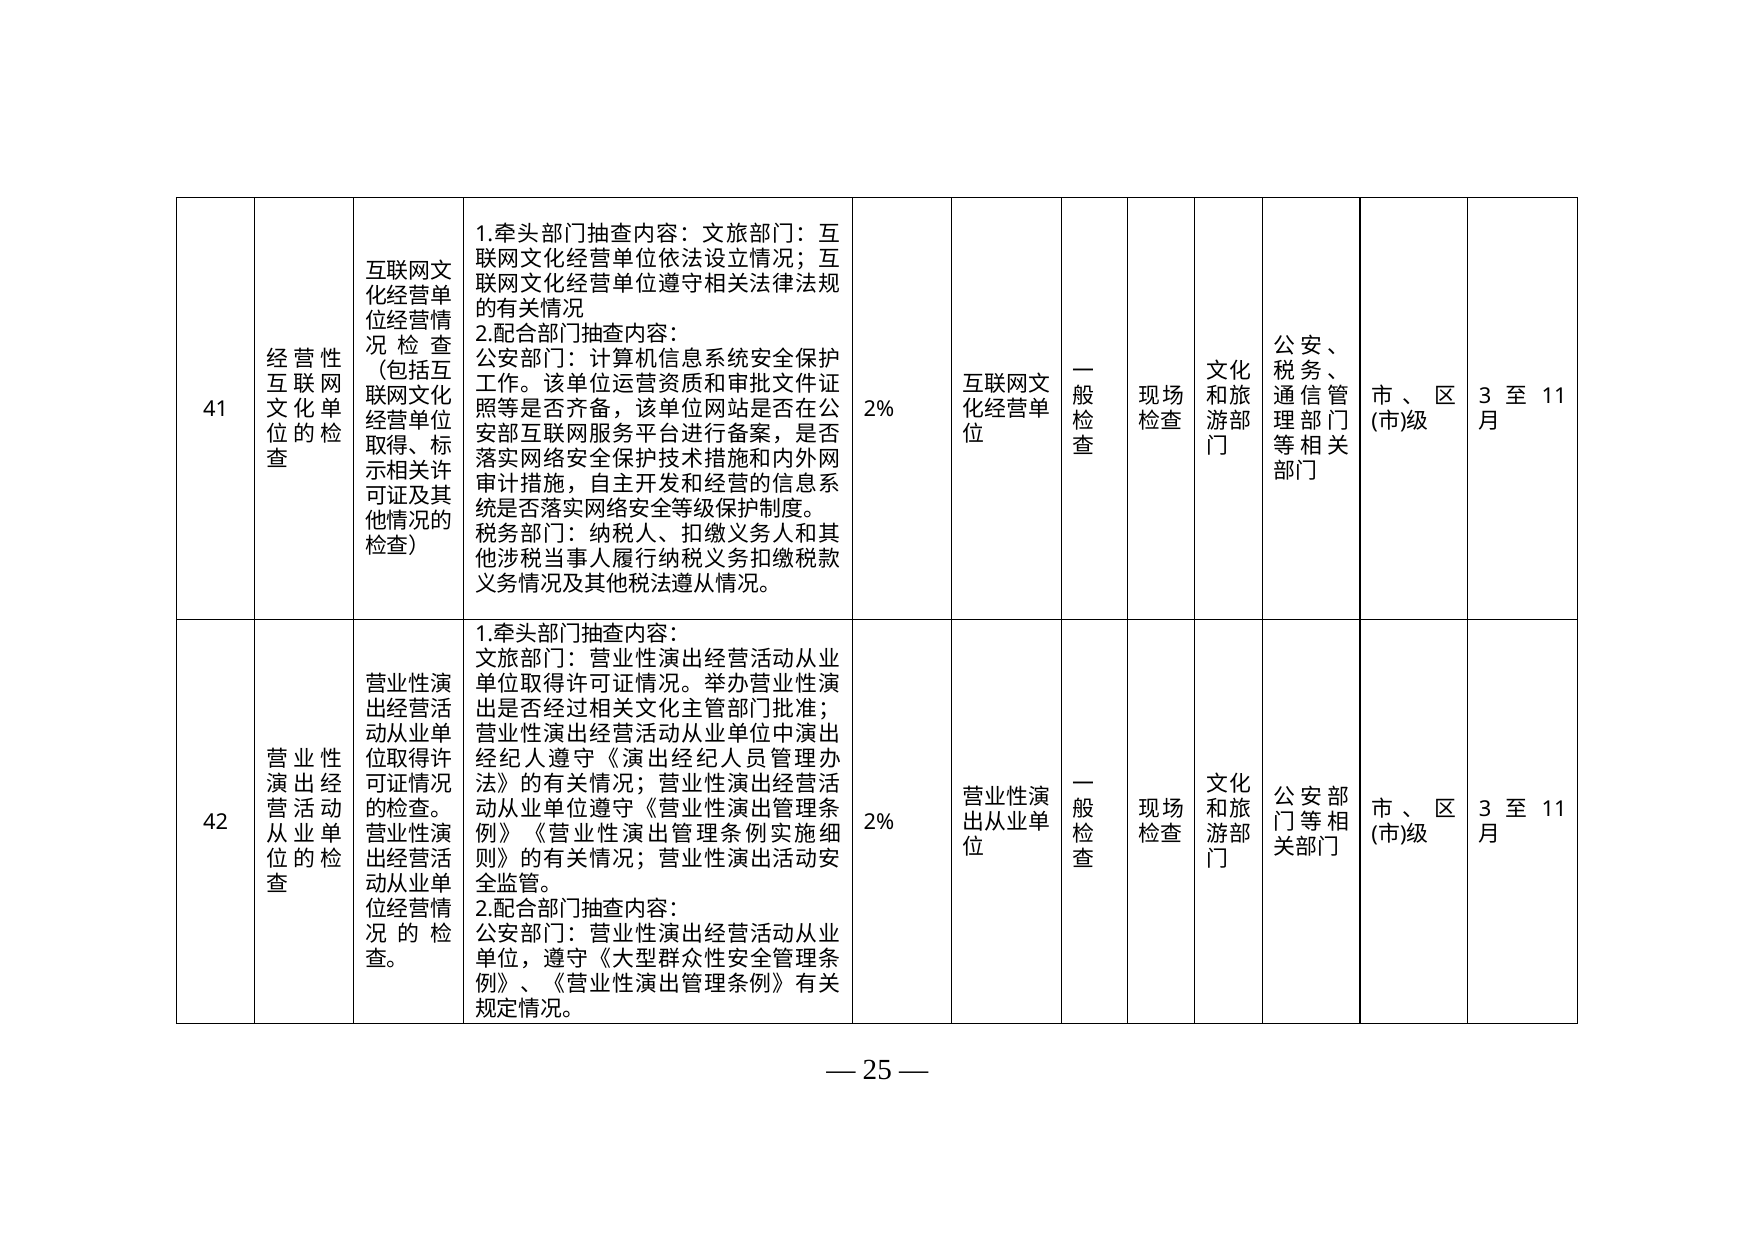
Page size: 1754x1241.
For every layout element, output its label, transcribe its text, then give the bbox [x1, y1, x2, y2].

table_cell 2% [853, 620, 951, 1023]
table_cell 现场检查 [1128, 620, 1194, 1023]
table_cell 营业性演出从业单位 [952, 620, 1061, 1023]
table_cell 1.牵头部门抽查内容：文旅部门：互联网文化经营单位依法设立情况；互联网文化经营单位遵守相关法律法规的有关情况 2.配合部门抽查内容： 公安部门：计算机信息系统安全保护工作。该单位运营资质和审批文件证照等是否齐备，该单位网站是否在公安部互联网服务平台进行备案，是否落实网络安全保护技术措施和内外网审计措施，自主开发和经营的信息系统是否落实网络安全等级保护制度。 税务部门：纳税人、扣缴义务人和其他涉税当事人履行纳税义务扣缴税款义务情况及其他税法遵从情况。 [464, 198, 852, 619]
table_cell 公安、税务、通信管理部门等相关部门 [1263, 198, 1359, 619]
table_cell 文化和旅游部门 [1195, 198, 1262, 619]
table_cell 经营性互联网文化单位的检查 [255, 198, 353, 619]
table_cell 3至11月 [1468, 620, 1577, 1023]
table_cell 一般检查 [1062, 198, 1127, 619]
table_cell 互联网文化经营单位 [952, 198, 1061, 619]
table_cell 3至11月 [1468, 198, 1577, 619]
table_cell 市、区(市)级 [1361, 198, 1467, 619]
table_cell 41 [177, 198, 254, 619]
table_cell 互联网文化经营单位经营情况检查（包括互联网文化经营单位取得、标示相关许可证及其他情况的检查） [354, 198, 463, 619]
table_cell 现场检查 [1128, 198, 1194, 619]
table_cell 营业性演出经营活动从业单位的检查 [255, 620, 353, 1023]
table_cell 1.牵头部门抽查内容： 文旅部门：营业性演出经营活动从业单位取得许可证情况。举办营业性演出是否经过相关文化主管部门批准；营业性演出经营活动从业单位中演出经纪人遵守《演出经纪人员管理办法》的有关情况；营业性演出经营活动从业单位遵守《营业性演出管理条例》《营业性演出管理条例实施细则》的有关情况；营业性演出活动安全监管。 2.配合部门抽查内容： 公安部门：营业性演出经营活动从业单位，遵守《大型群众性安全管理条例》、《营业性演出管理条例》有关规定情况。 [464, 620, 852, 1023]
table_cell 42 [177, 620, 254, 1023]
table_cell 公安部门等相关部门 [1263, 620, 1359, 1023]
table_cell 文化和旅游部门 [1195, 620, 1262, 1023]
table_cell 市、区(市)级 [1361, 620, 1467, 1023]
table_cell 一般检查 [1062, 620, 1127, 1023]
table_cell 营业性演出经营活动从业单位取得许可证情况的检查。营业性演出经营活动从业单位经营情况的检查。 [354, 620, 463, 1023]
table_cell 2% [853, 198, 951, 619]
